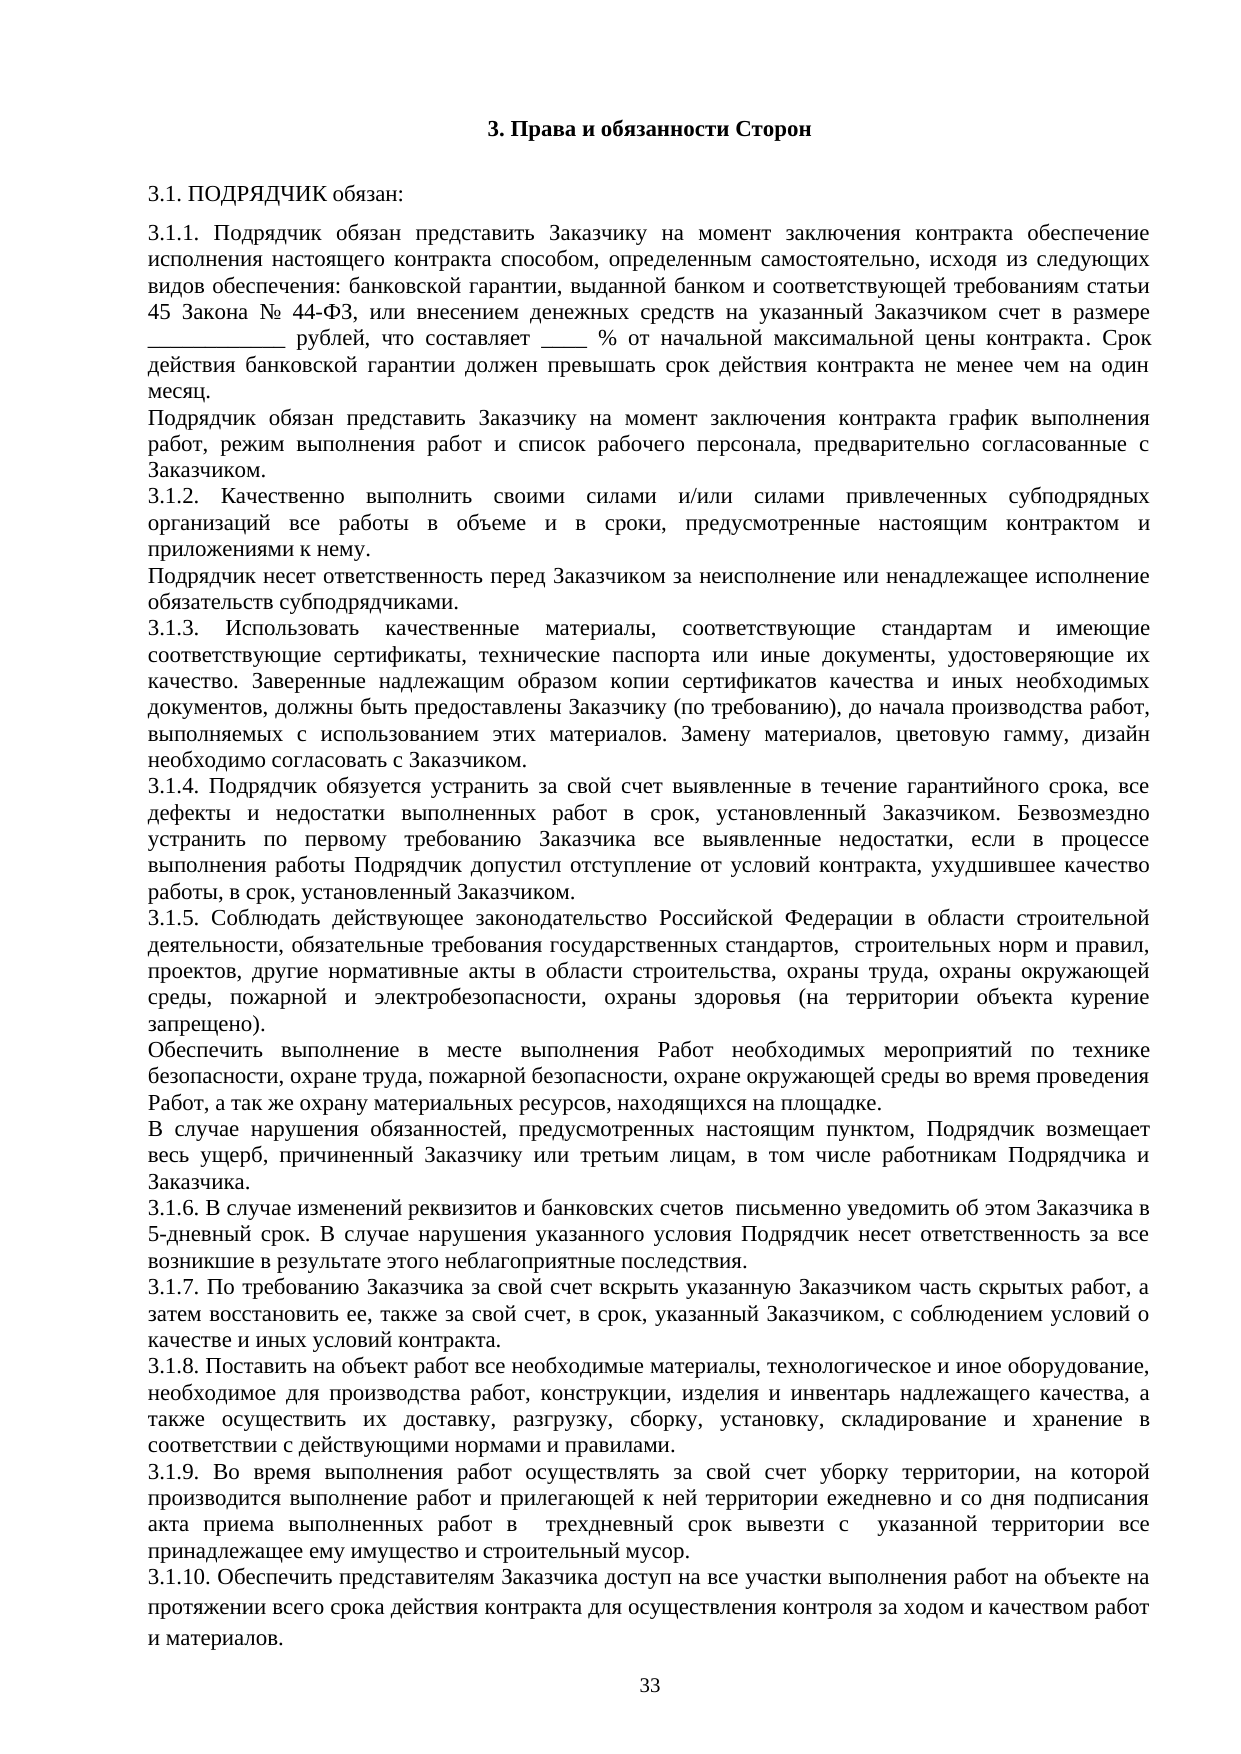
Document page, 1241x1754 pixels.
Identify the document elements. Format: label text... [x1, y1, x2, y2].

text Подрядчик обязан представить Заказчику на момент заключения контракта график выполнения работ, режим выполнения работ и список рабочего персонала, предварительно согласованные с Заказчиком. [148, 403, 1152, 483]
text 3.1.10. Обеспечить представителям Заказчика доступ на все участки выполнения работ на объекте на протяжении всего срока действия контракта для осуществления контроля за ходом и качеством работ и материалов. [148, 1563, 1152, 1650]
text Обеспечить выполнение в месте выполнения Работ необходимых мероприятий по технике безопасности, охране труда, пожарной безопасности, охране окружающей среды во время проведения Работ, а так же охрану материальных ресурсов, находящихся на площадке. [148, 1036, 1152, 1115]
text 3.1.3. Использовать качественные материалы, соответствующие стандартам и имеющие соответствующие сертификаты, технические паспорта или иные документы, удостоверяющие их качество. Заверенные надлежащим образом копии сертификатов качества и иных необходимых документов, должны быть предоставлены Заказчику (по требованию), до начала производства работ, выполняемых с использованием этих материалов. Замену материалов, цветовую гамму, дизайн необходимо согласовать с Заказчиком. [148, 614, 1152, 772]
text 3.1.5. Соблюдать действующее законодательство Российской Федерации в области строительной деятельности, обязательные требования государственных стандартов, строительных норм и правил, проектов, другие нормативные акты в области строительства, охраны труда, охраны окружающей среды, пожарной и электробезопасности, охраны здоровья (на территории объекта курение запрещено). [148, 904, 1152, 1036]
text 3.1.7. По требованию Заказчика за свой счет вскрыть указанную Заказчиком часть скрытых работ, а затем восстановить ее, также за свой счет, в срок, указанный Заказчиком, с соблюдением условий о качестве и иных условий контракта. [148, 1273, 1152, 1352]
text В случае нарушения обязанностей, предусмотренных настоящим пунктом, Подрядчик возмещает весь ущерб, причиненный Заказчику или третьим лицам, в том числе работникам Подрядчика и Заказчика. [148, 1115, 1152, 1194]
text 3. Права и обязанности Сторон [148, 115, 1152, 141]
text 3.1.1. Подрядчик обязан представить Заказчику на момент заключения контракта обеспечение исполнения настоящего контракта способом, определенным самостоятельно, исходя из следующих видов обеспечения: банковской гарантии, выданной банком и соответствующей требованиям статьи 45 Закона № 44-ФЗ, или внесением денежных средств на указанный Заказчиком счет в размере ____________ рублей, что составляет ____ % от начальной максимальной цены контракта. Срок действия банковской гарантии должен превышать срок действия контракта не менее чем на один месяц. [148, 219, 1152, 403]
text 3.1.2. Качественно выполнить своими силами и/или силами привлеченных субподрядных организаций все работы в объеме и в сроки, предусмотренные настоящим контрактом и приложениями к нему. [148, 483, 1152, 562]
text 3.1.4. Подрядчик обязуется устранить за свой счет выявленные в течение гарантийного срока, все дефекты и недостатки выполненных работ в срок, установленный Заказчиком. Безвозмездно устранить по первому требованию Заказчика все выявленные недостатки, если в процессе выполнения работы Подрядчик допустил отступление от условий контракта, ухудшившее качество работы, в срок, установленный Заказчиком. [148, 772, 1152, 904]
text 3.1.8. Поставить на объект работ все необходимые материалы, технологическое и иное оборудование, необходимое для производства работ, конструкции, изделия и инвентарь надлежащего качества, а также осуществить их доставку, разгрузку, сборку, установку, складирование и хранение в соответствии с действующими нормами и правилами. [148, 1352, 1152, 1458]
text 3.1. ПОДРЯДЧИК обязан: [148, 180, 1152, 207]
text Подрядчик несет ответственность перед Заказчиком за неисполнение или ненадлежащее исполнение обязательств субподрядчиками. [148, 562, 1152, 614]
text 3.1.9. Во время выполнения работ осуществлять за свой счет уборку территории, на которой производится выполнение работ и прилегающей к ней территории ежедневно и со дня подписания акта приема выполненных работ в трехдневный срок вывезти с указанной территории все принадлежащее ему имущество и строительный мусор. [148, 1458, 1152, 1563]
text 3.1.6. В случае изменений реквизитов и банковских счетов письменно уведомить об этом Заказчика в 5-дневный срок. В случае нарушения указанного условия Подрядчик несет ответственность за все возникшие в результате этого неблагоприятные последствия. [148, 1194, 1152, 1273]
